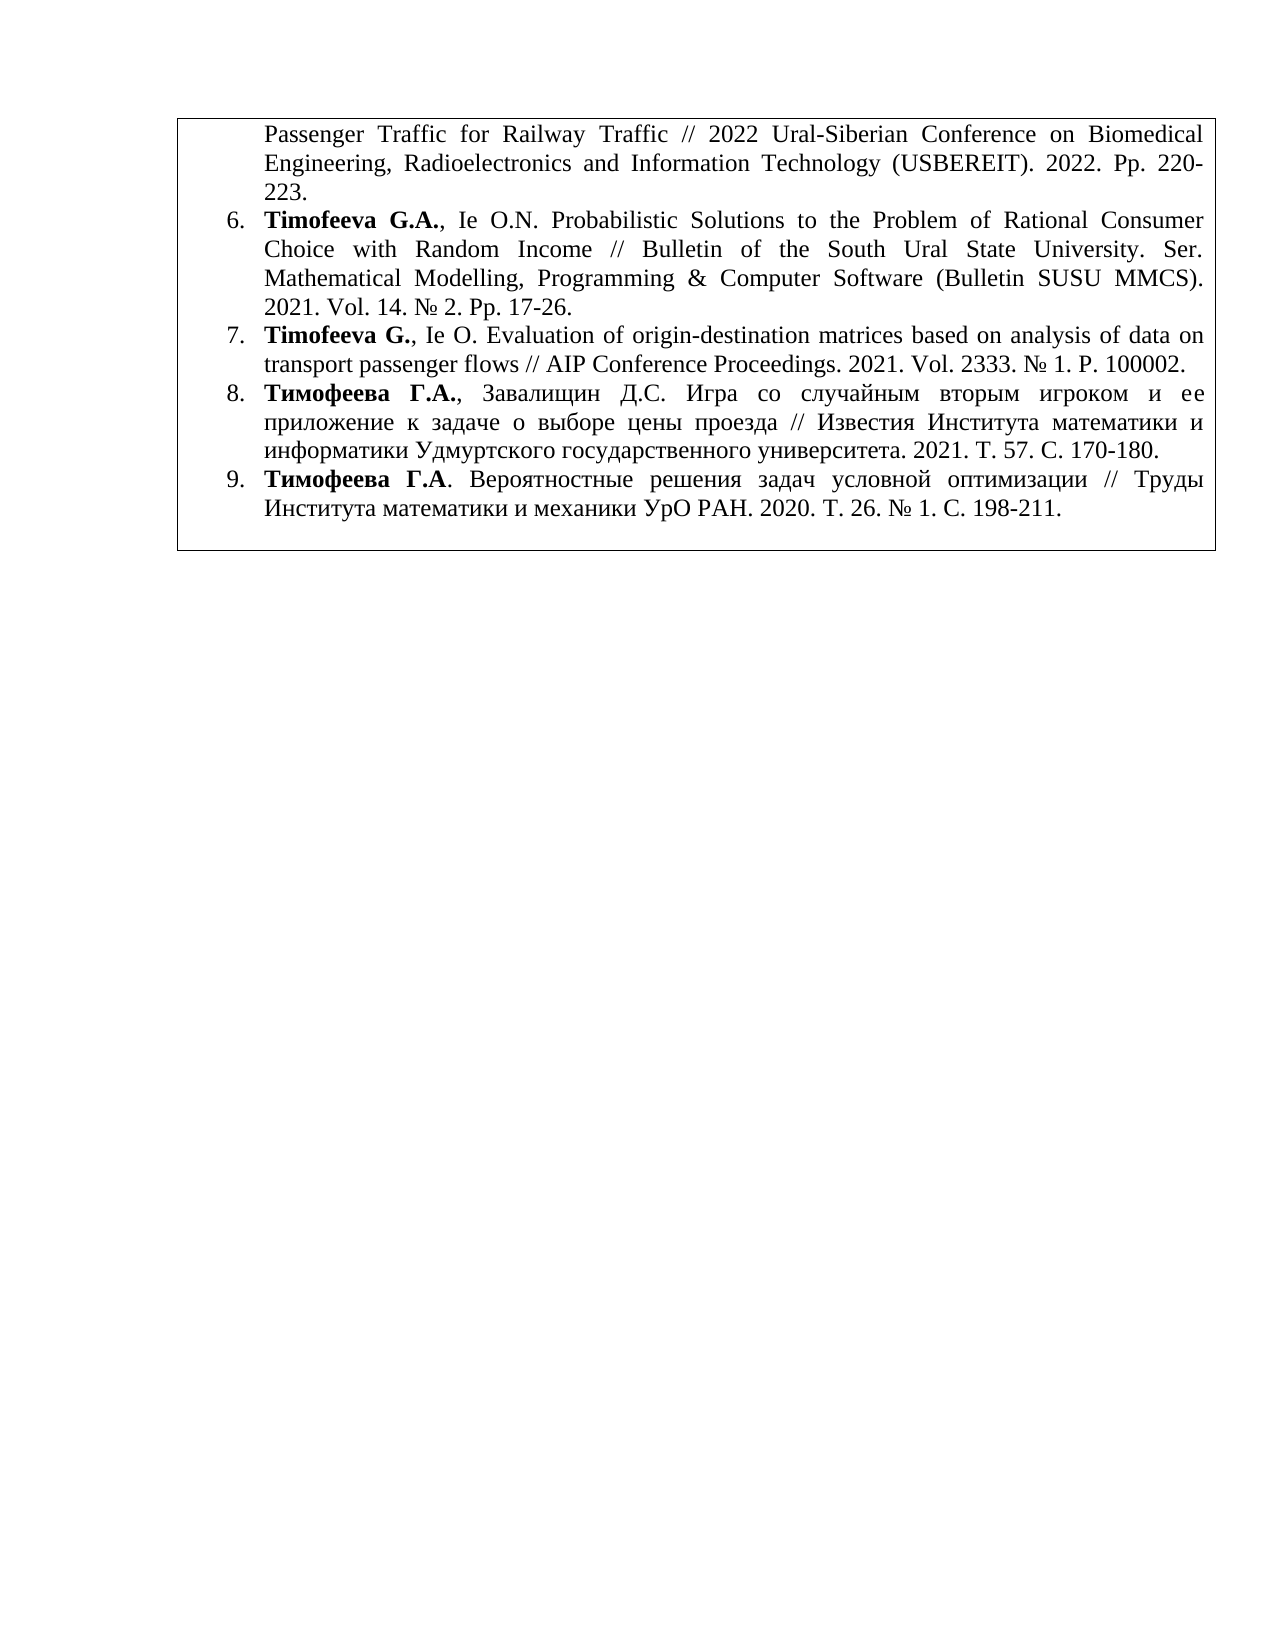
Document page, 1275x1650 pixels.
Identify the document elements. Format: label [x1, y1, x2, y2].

table_cell [178, 119, 1215, 550]
